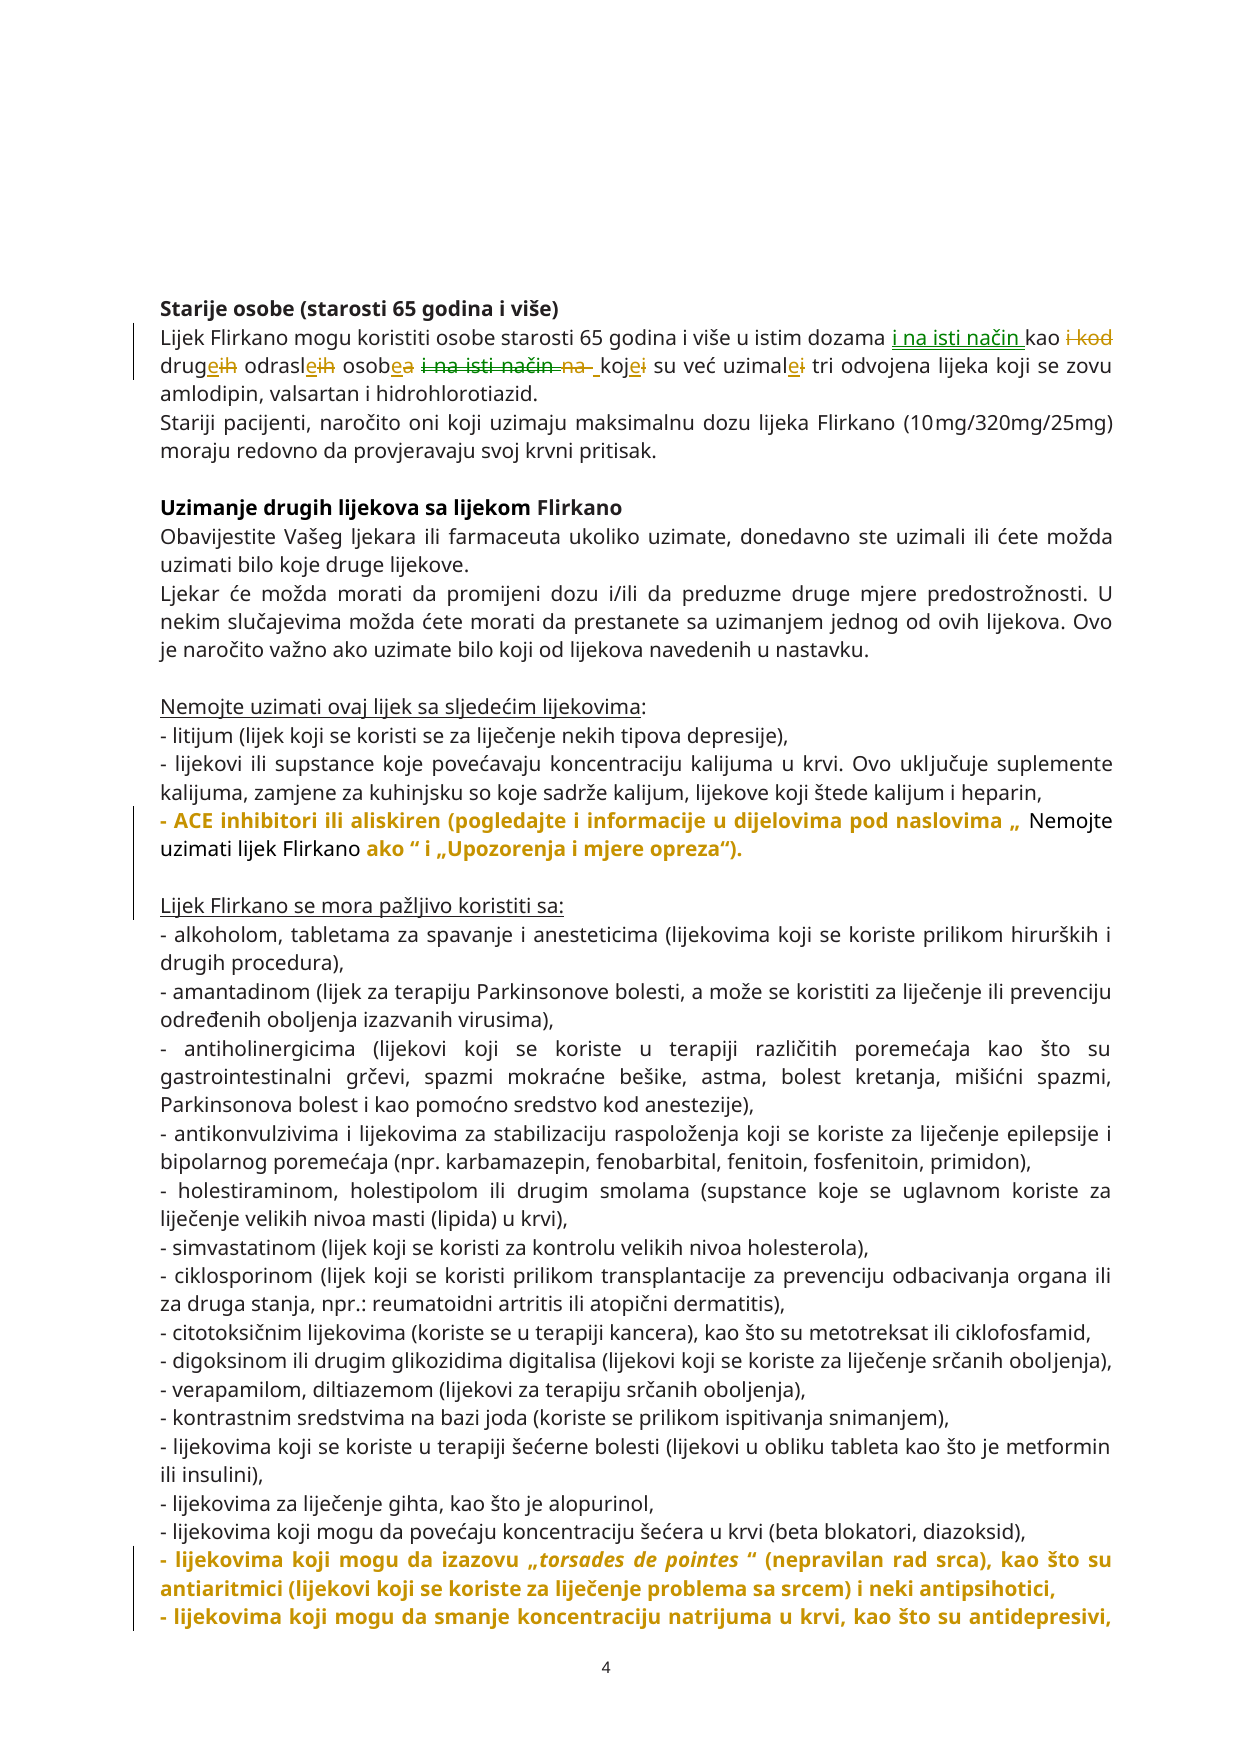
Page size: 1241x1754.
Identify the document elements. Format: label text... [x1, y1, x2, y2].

text - antiholinergicima (lijekovi koji se koriste u terapiji različitih poremećaja kao što su gastrointestinalni grčevi, spazmi mokraćne bešike, astma, bolest kretanja, mišićni spazmi, Parkinsonova bolest i kao pomoćno sredstvo kod anestezije), [160, 1034, 1113, 1119]
text - simvastatinom (lijek koji se koristi za kontrolu velikih nivoa holesterola), [160, 1233, 1113, 1261]
text - ciklosporinom (lijek koji se koristi prilikom transplantacije za prevenciju odbacivanja organa ili za druga stanja, npr.: reumatoidni artritis ili atopični dermatitis), [160, 1261, 1113, 1318]
text - lijekovima koji mogu da izazovu „torsades de pointes “ (nepravilan rad srca), kao što su antiaritmici (lijekovi koji se koriste za liječenje problema sa srcem) i neki antipsihotici, [160, 1546, 1113, 1602]
text Obavijestite Vašeg ljekara ili farmaceuta ukoliko uzimate, donedavno ste uzimali ili ćete možda uzimati bilo koje druge lijekove. [160, 522, 1113, 579]
text - antikonvulzivima i lijekovima za stabilizaciju raspoloženja koji se koriste za liječenje epilepsije i bipolarnog poremećaja (npr. karbamazepin, fenobarbital, fenitoin, fosfenitoin, primidon), [160, 1119, 1113, 1176]
text - holestiraminom, holestipolom ili drugim smolama (supstance koje se uglavnom koriste za liječenje velikih nivoa masti (lipida) u krvi), [160, 1176, 1113, 1233]
text - lijekovima koji mogu da povećaju koncentraciju šećera u krvi (beta blokatori, diazoksid), [160, 1517, 1113, 1546]
text - kontrastnim sredstvima na bazi joda (koriste se prilikom ispitivanja snimanjem), [160, 1403, 1113, 1432]
text Lijek Flirkano se mora pažlјivo koristiti sa: [160, 891, 1113, 920]
text - lijekovi ili supstance koje povećavaju koncentraciju kalijuma u krvi. Ovo uklјučuje suplemente kalijuma, zamjene za kuhinjsku so koje sadrže kalijum, lijekove koji štede kalijum i heparin, [160, 749, 1113, 806]
text - litijum (lijek koji se koristi se za liječenje nekih tipova depresije), [160, 721, 1113, 749]
text - lijekovima koji se koriste u terapiji šećerne bolesti (lijekovi u obliku tableta kao što je metformin ili insulini), [160, 1432, 1113, 1489]
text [160, 1602, 1113, 1631]
text - ACE inhibitori ili aliskiren (pogledajte i informacije u dijelovima pod naslovima „ Nemojte uzimati lijek Flirkano ako “ i „Upozorenja i mjere opreza“). [160, 806, 1113, 863]
text Starije osobe (starosti 65 godina i više) [160, 294, 1113, 323]
text - citotoksičnim lijekovima (koriste se u terapiji kancera), kao što su metotreksat ili ciklofosfamid, [160, 1318, 1113, 1346]
text - lijekovima za liječenje gihta, kao što je alopurinol, [160, 1489, 1113, 1517]
text - amantadinom (lijek za terapiju Parkinsonove bolesti, a može se koristiti za liječenje ili prevenciju određenih obolјenja izazvanih virusima), [160, 977, 1113, 1034]
text - alkoholom, tabletama za spavanje i anesteticima (lijekovima koji se koriste prilikom hirurških i drugih procedura), [160, 920, 1113, 977]
text Uzimanje drugih lijekova sa lijekom Flirkano [160, 493, 1113, 522]
text - verapamilom, diltiazemom (lijekovi za terapiju srčanih obolјenja), [160, 1375, 1113, 1403]
text Nemojte uzimati ovaj lijek sa sljedećim lijekovima: [160, 692, 1113, 721]
text - digoksinom ili drugim glikozidima digitalisa (lijekovi koji se koriste za liječenje srčanih obolјenja), [160, 1346, 1113, 1375]
text Lijek Flirkano mogu koristiti osobe starosti 65 godina i više u istim dozama kao drug odrasl osob koj su već uzimal tri odvojena lijeka koji se zovu amlodipin, valsartan i hidrohlorotiazid. [160, 323, 1113, 408]
text Ljekar će možda morati da promijeni dozu i/ili da preduzme druge mjere predostrožnosti. U nekim slučajevima možda ćete morati da prestanete sa uzimanjem jednog od ovih lijekova. Ovo je naročito važno ako uzimate bilo koji od lijekova navedenih u nastavku. [160, 579, 1113, 664]
text Stariji pacijenti, naročito oni koji uzimaju maksimalnu dozu lijeka Flirkano (10mg/320mg/25mg) moraju redovno da provjeravaju svoj krvni pritisak. [160, 408, 1113, 465]
